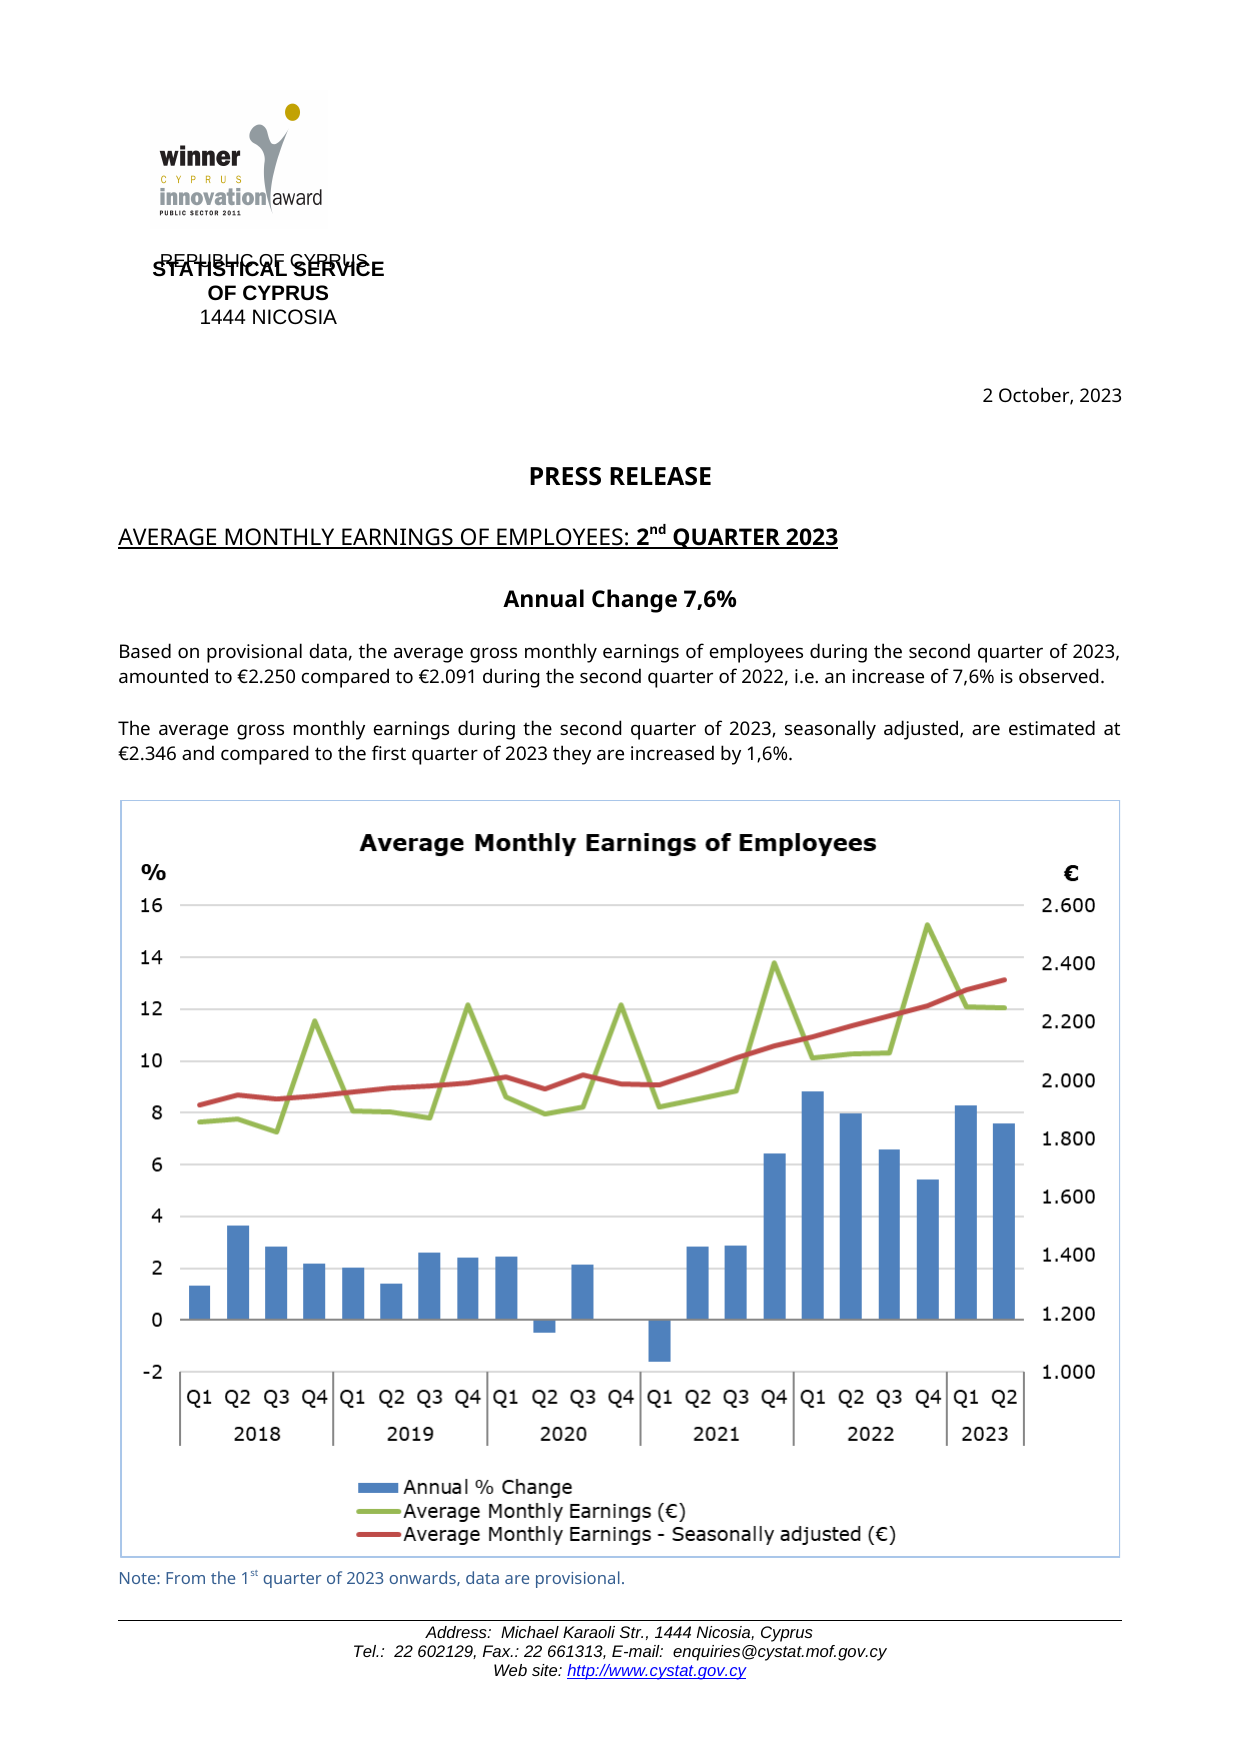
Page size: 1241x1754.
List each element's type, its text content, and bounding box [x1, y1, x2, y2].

text Annual Change 7,6% [118, 583, 1122, 614]
text Note: From the 1st quarter of 2023 onwards, data are provisional. [118, 1567, 1122, 1589]
text 2 October, 2023 [118, 382, 1122, 407]
text The average gross monthly earnings during the second quarter of 2023, seasonally adjusted, are estimated at €2.346 and compared to the first quarter of 2023 they are increased by 1,6%. [118, 715, 1122, 766]
picture [120, 800, 1121, 1558]
text PRESS RELEASE [118, 458, 1122, 493]
text Based on provisional data, the average gross monthly earnings of employees during the second quarter of 2023, amounted to €2.250 compared to €2.091 during the second quarter of 2022, i.e. an increase of 7,6% is observed. [118, 638, 1122, 689]
subtitle AVERAGE MONTHLY EARNINGS OF EMPLOYEES: 2nd QUARTER 2023 [118, 521, 1122, 552]
